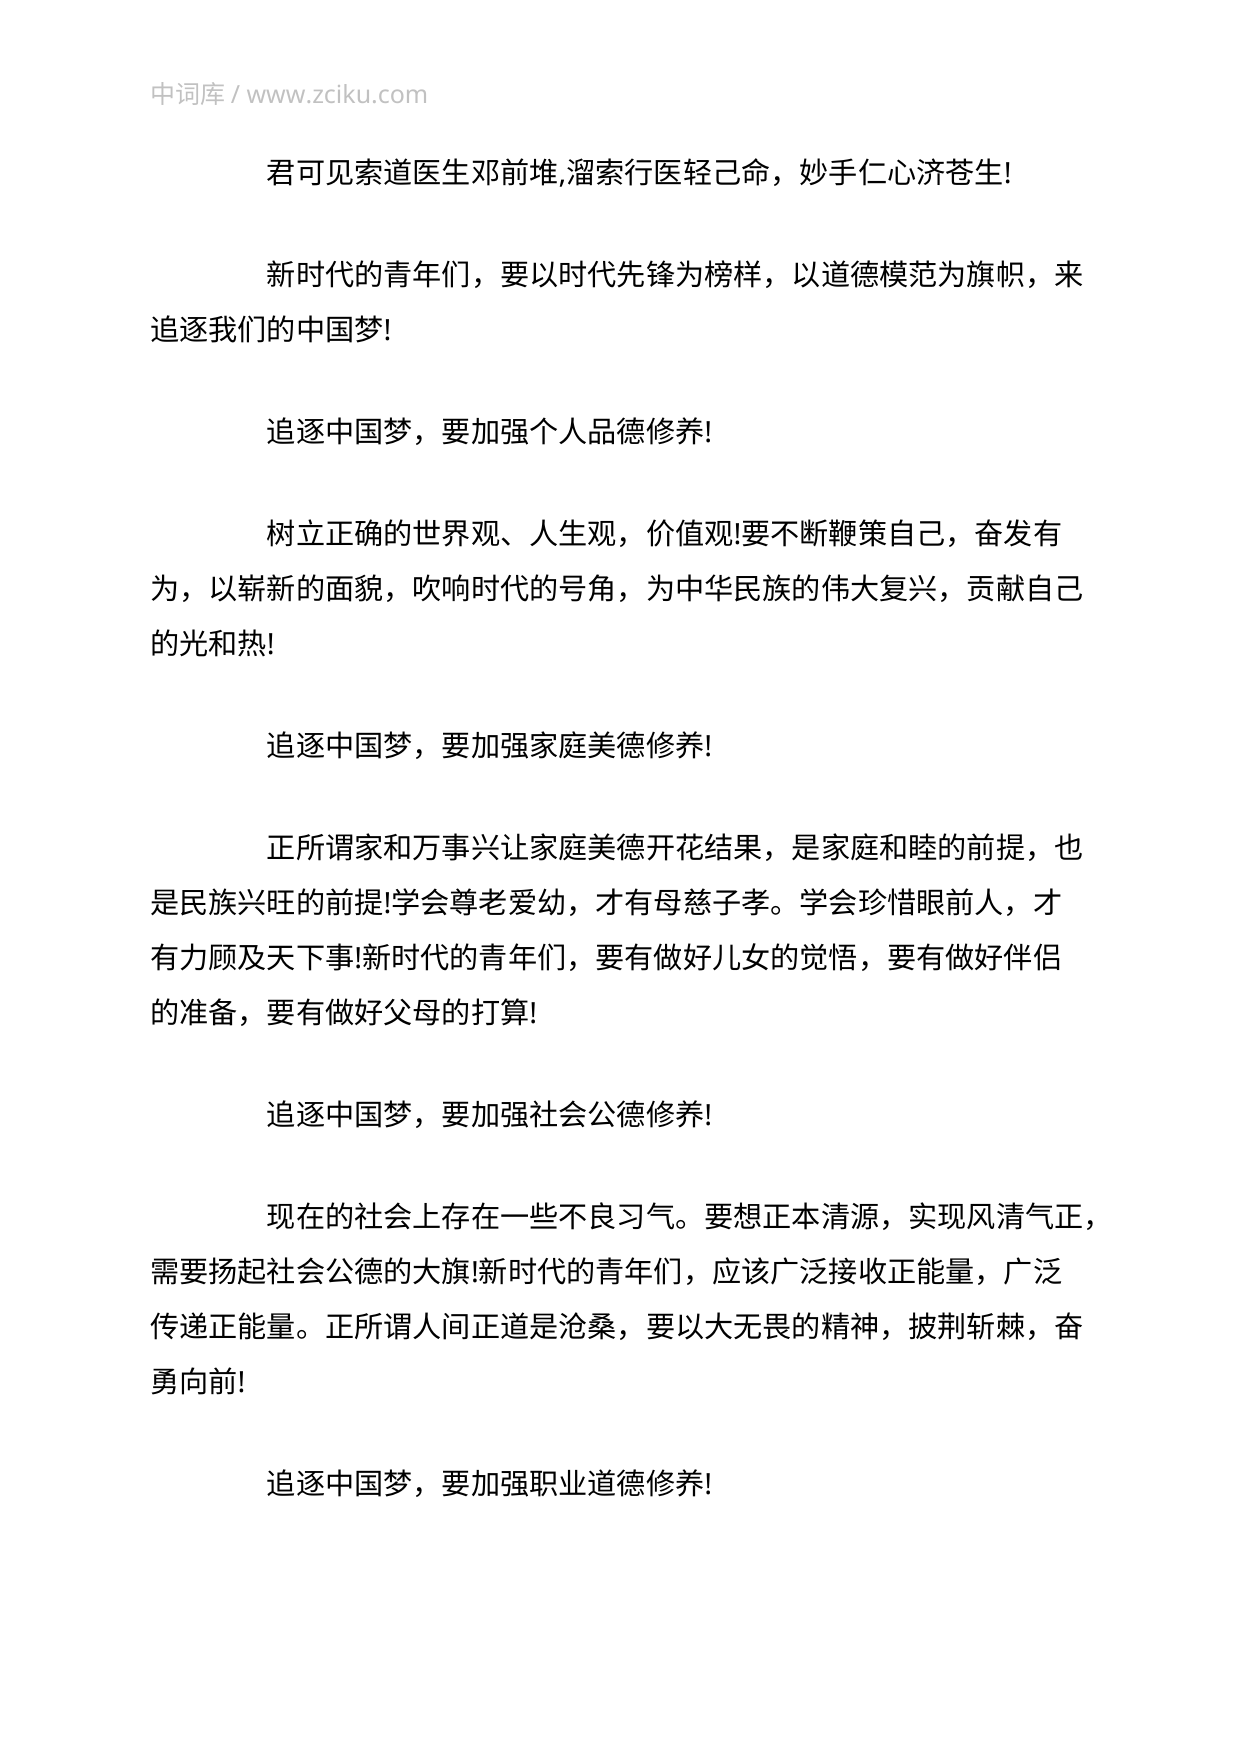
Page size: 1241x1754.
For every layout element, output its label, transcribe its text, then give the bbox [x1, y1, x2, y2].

text 追逐中国梦，要加强职业道德修养! [150, 1460, 1090, 1503]
text 追逐中国梦，要加强个人品德修养! [150, 409, 1090, 451]
text 正所谓家和万事兴让家庭美德开花结果，是家庭和睦的前提，也是民族兴旺的前提!学会尊老爱幼，才有母慈子孝。学会珍惜眼前人，才有力顾及天下事!新时代的青年们，要有做好儿女的觉悟，要有做好伴侣的准备，要有做好父母的打算! [150, 825, 1090, 1032]
text 新时代的青年们，要以时代先锋为榜样，以道德模范为旗帜，来追逐我们的中国梦! [150, 252, 1090, 349]
text 追逐中国梦，要加强家庭美德修养! [150, 723, 1090, 765]
text 现在的社会上存在一些不良习气。要想正本清源，实现风清气正，需要扬起社会公德的大旗!新时代的青年们，应该广泛接收正能量，广泛传递正能量。正所谓人间正道是沧桑，要以大无畏的精神，披荆斩棘，奋勇向前! [150, 1193, 1090, 1401]
text 树立正确的世界观、人生观，价值观!要不断鞭策自己，奋发有为，以崭新的面貌，吹响时代的号角，为中华民族的伟大复兴，贡献自己的光和热! [150, 511, 1090, 663]
text 追逐中国梦，要加强社会公德修养! [150, 1092, 1090, 1134]
text 君可见索道医生邓前堆,溜索行医轻己命，妙手仁心济苍生! [150, 150, 1090, 192]
